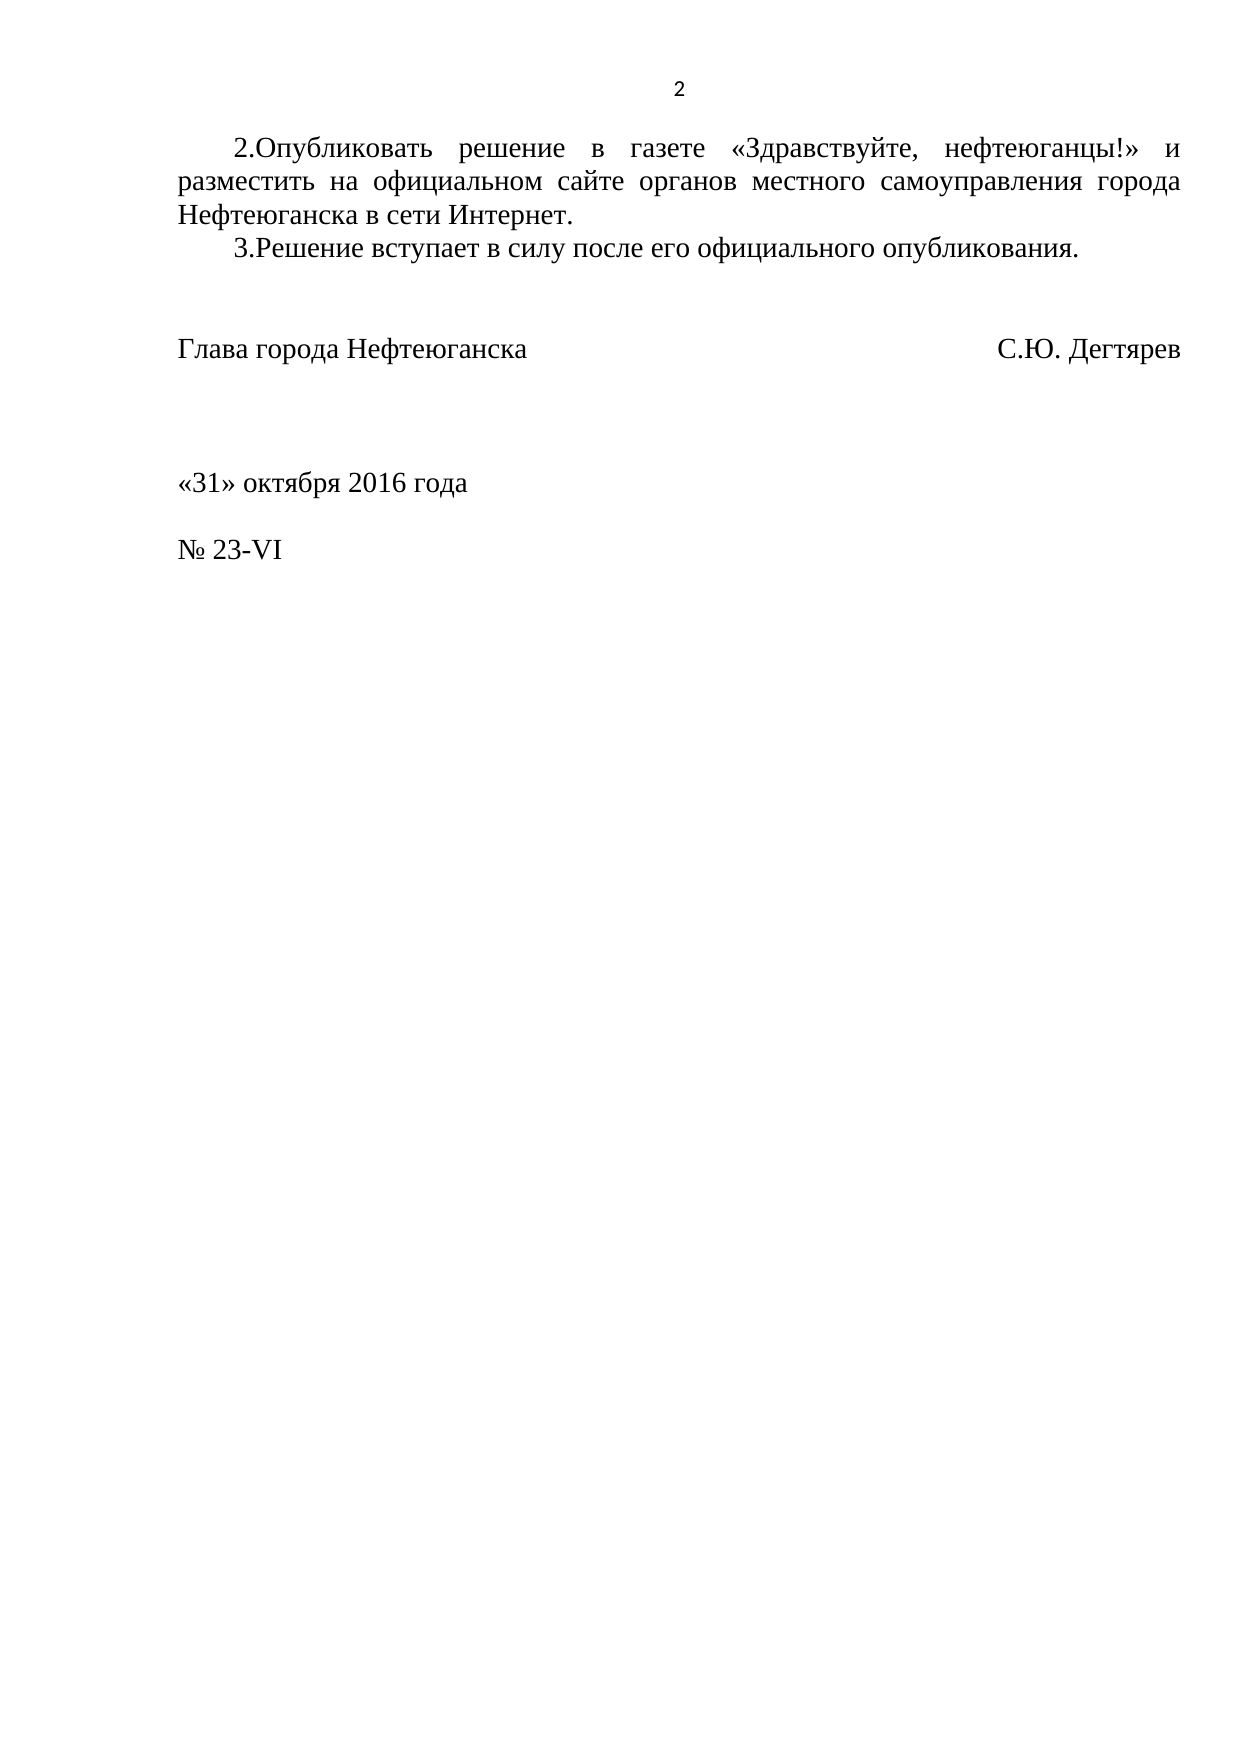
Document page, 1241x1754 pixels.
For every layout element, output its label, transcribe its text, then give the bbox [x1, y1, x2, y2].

text «31» октября 2016 года [177, 465, 1181, 499]
text № 23-VI [177, 532, 1181, 566]
text 2.Опубликовать решение в газете «Здравствуйте, нефтеюганцы!» и разместить на официальном сайте органов местного самоуправления города Нефтеюганска в сети Интернет. [177, 130, 1181, 231]
text 3.Решение вступает в силу после его официального опубликования. [177, 231, 1181, 264]
text Глава города Нефтеюганска С.Ю. Дегтярев [177, 331, 1181, 398]
